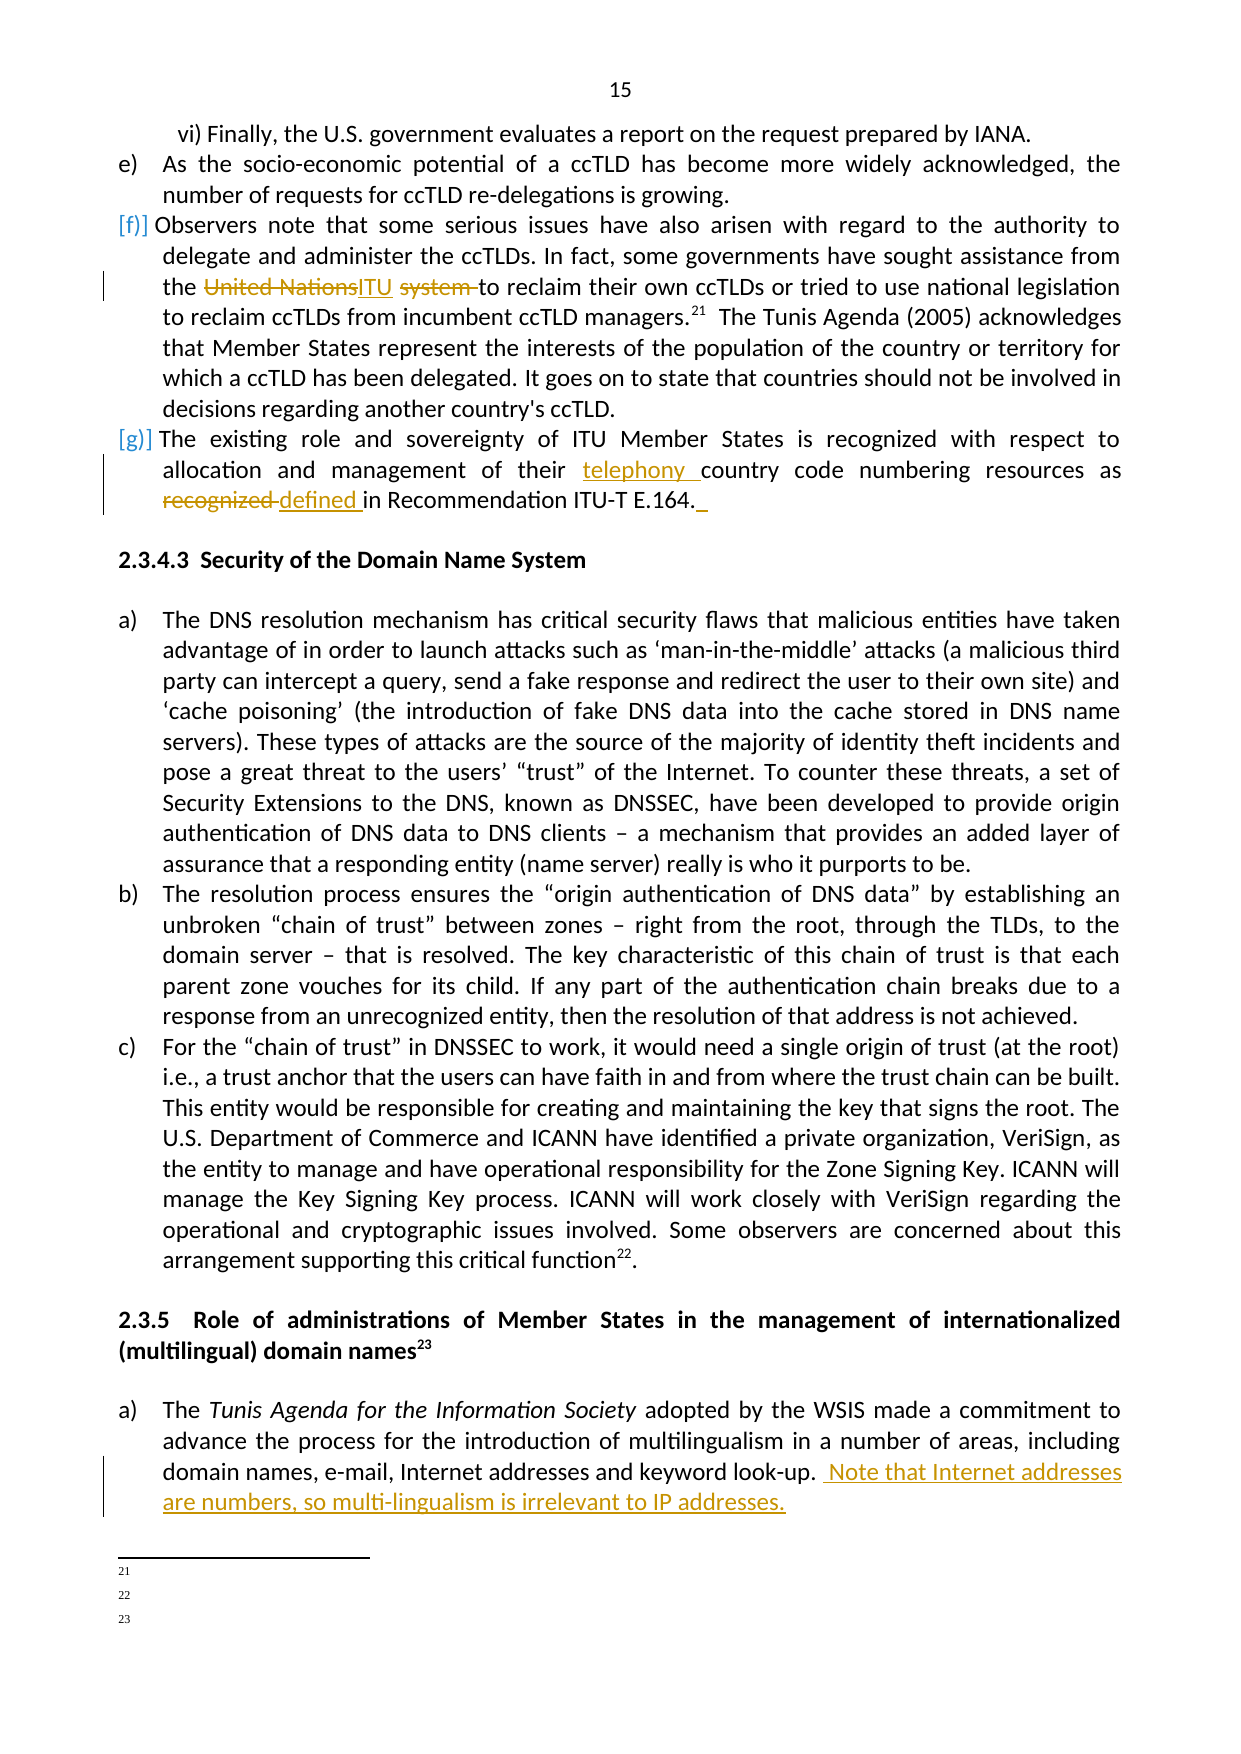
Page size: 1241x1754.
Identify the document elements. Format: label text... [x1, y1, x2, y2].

list The Tunis Agenda for the Information Society adopted by the WSIS made a commitment to advance the process for the introduction of multilingualism in a number of areas, including domain names, e-mail, Internet addresses and keyword look-up. [118, 1394, 1122, 1517]
list As the socio-economic potential of a ccTLD has become more widely acknowledged, the number of requests for ccTLD re-delegations is growing. [118, 149, 1122, 210]
list The existing role and sovereignty of ITU Member States is recognized with respect to allocation and management of their country code numbering resources as in Recommendation ITU-T E.164. [118, 423, 1122, 515]
list The resolution process ensures the “origin authentication of DNS data” by establishing an unbroken “chain of trust” between zones – right from the root, through the TLDs, to the domain server – that is resolved. The key characteristic of this chain of trust is that each parent zone vouches for its child. If any part of the authentication chain breaks due to a response from an unrecognized entity, then the resolution of that address is not achieved. [118, 878, 1122, 1031]
list Finally, the U.S. government evaluates a report on the request prepared by IANA. [177, 118, 1122, 149]
list For the “chain of trust” in DNSSEC to work, it would need a single origin of trust (at the root) i.e., a trust anchor that the users can have faith in and from where the trust chain can be built. This entity would be responsible for creating and maintaining the key that signs the root. The U.S. Department of Commerce and ICANN have identified a private organization, VeriSign, as the entity to manage and have operational responsibility for the Zone Signing Key. ICANN will manage the Key Signing Key process. ICANN will work closely with VeriSign regarding the operational and cryptographic issues involved. Some observers are concerned about this arrangement supporting this critical function. [118, 1031, 1122, 1275]
list Observers note that some serious issues have also arisen with regard to the authority to delegate and administer the ccTLDs. In fact, some governments have sought assistance from the to reclaim their own ccTLDs or tried to use national legislation to reclaim ccTLDs from incumbent ccTLD managers. The Tunis Agenda (2005) acknowledges that Member States represent the interests of the population of the country or territory for which a ccTLD has been delegated. It goes on to state that countries should not be involved in decisions regarding another country's ccTLD. [118, 210, 1122, 423]
text 2.3.4.3 Security of the Domain Name System [118, 544, 1122, 574]
list The DNS resolution mechanism has critical security flaws that malicious entities have taken advantage of in order to launch attacks such as ‘man-in-the-middle’ attacks (a malicious third party can intercept a query, send a fake response and redirect the user to their own site) and ‘cache poisoning’ (the introduction of fake DNS data into the cache stored in DNS name servers). These types of attacks are the source of the majority of identity theft incidents and pose a great threat to the users’ “trust” of the Internet. To counter these threats, a set of Security Extensions to the DNS, known as DNSSEC, have been developed to provide origin authentication of DNS data to DNS clients – a mechanism that provides an added layer of assurance that a responding entity (name server) really is who it purports to be. [118, 604, 1122, 878]
text 2.3.5 Role of administrations of Member States in the management of internationalized (multilingual) domain names [118, 1304, 1122, 1365]
